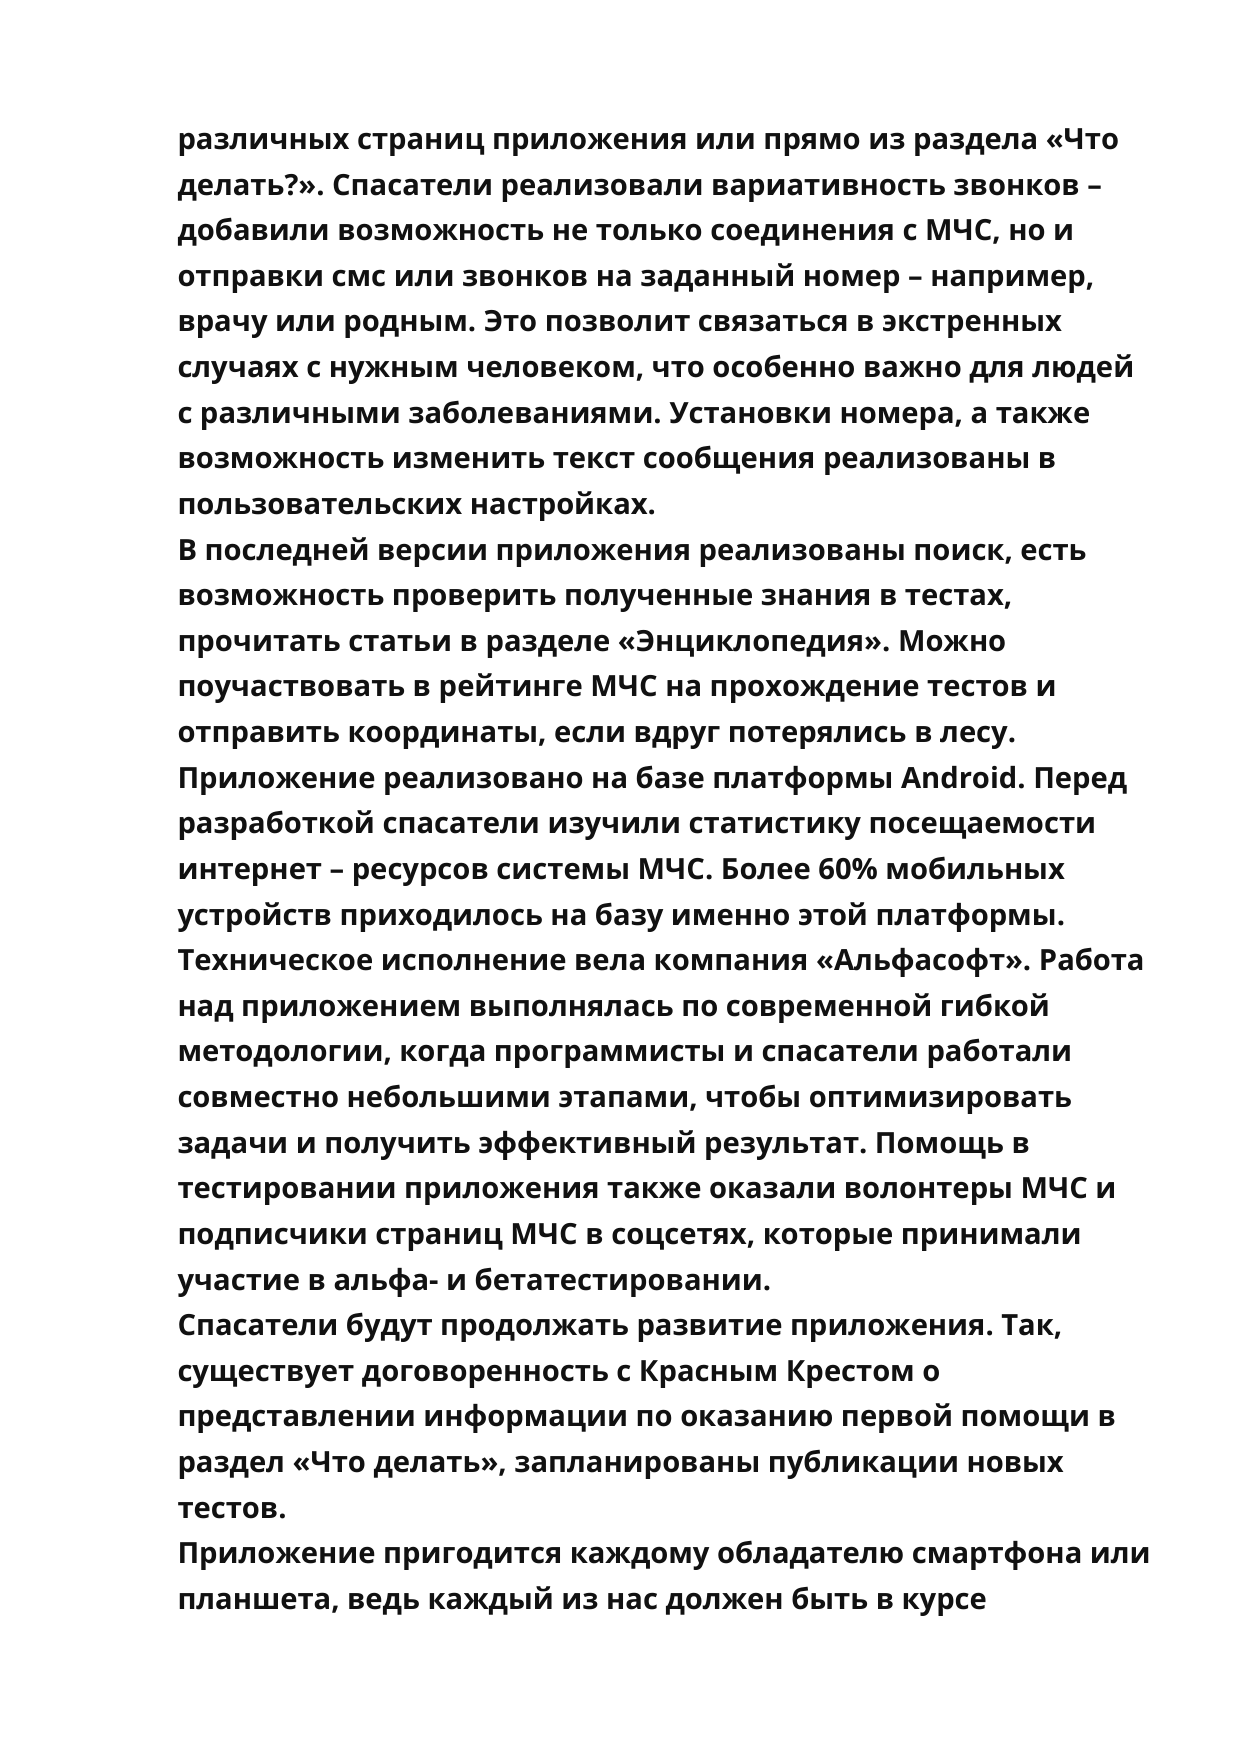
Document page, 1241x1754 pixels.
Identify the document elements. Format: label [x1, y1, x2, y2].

text [177, 118, 1152, 1618]
